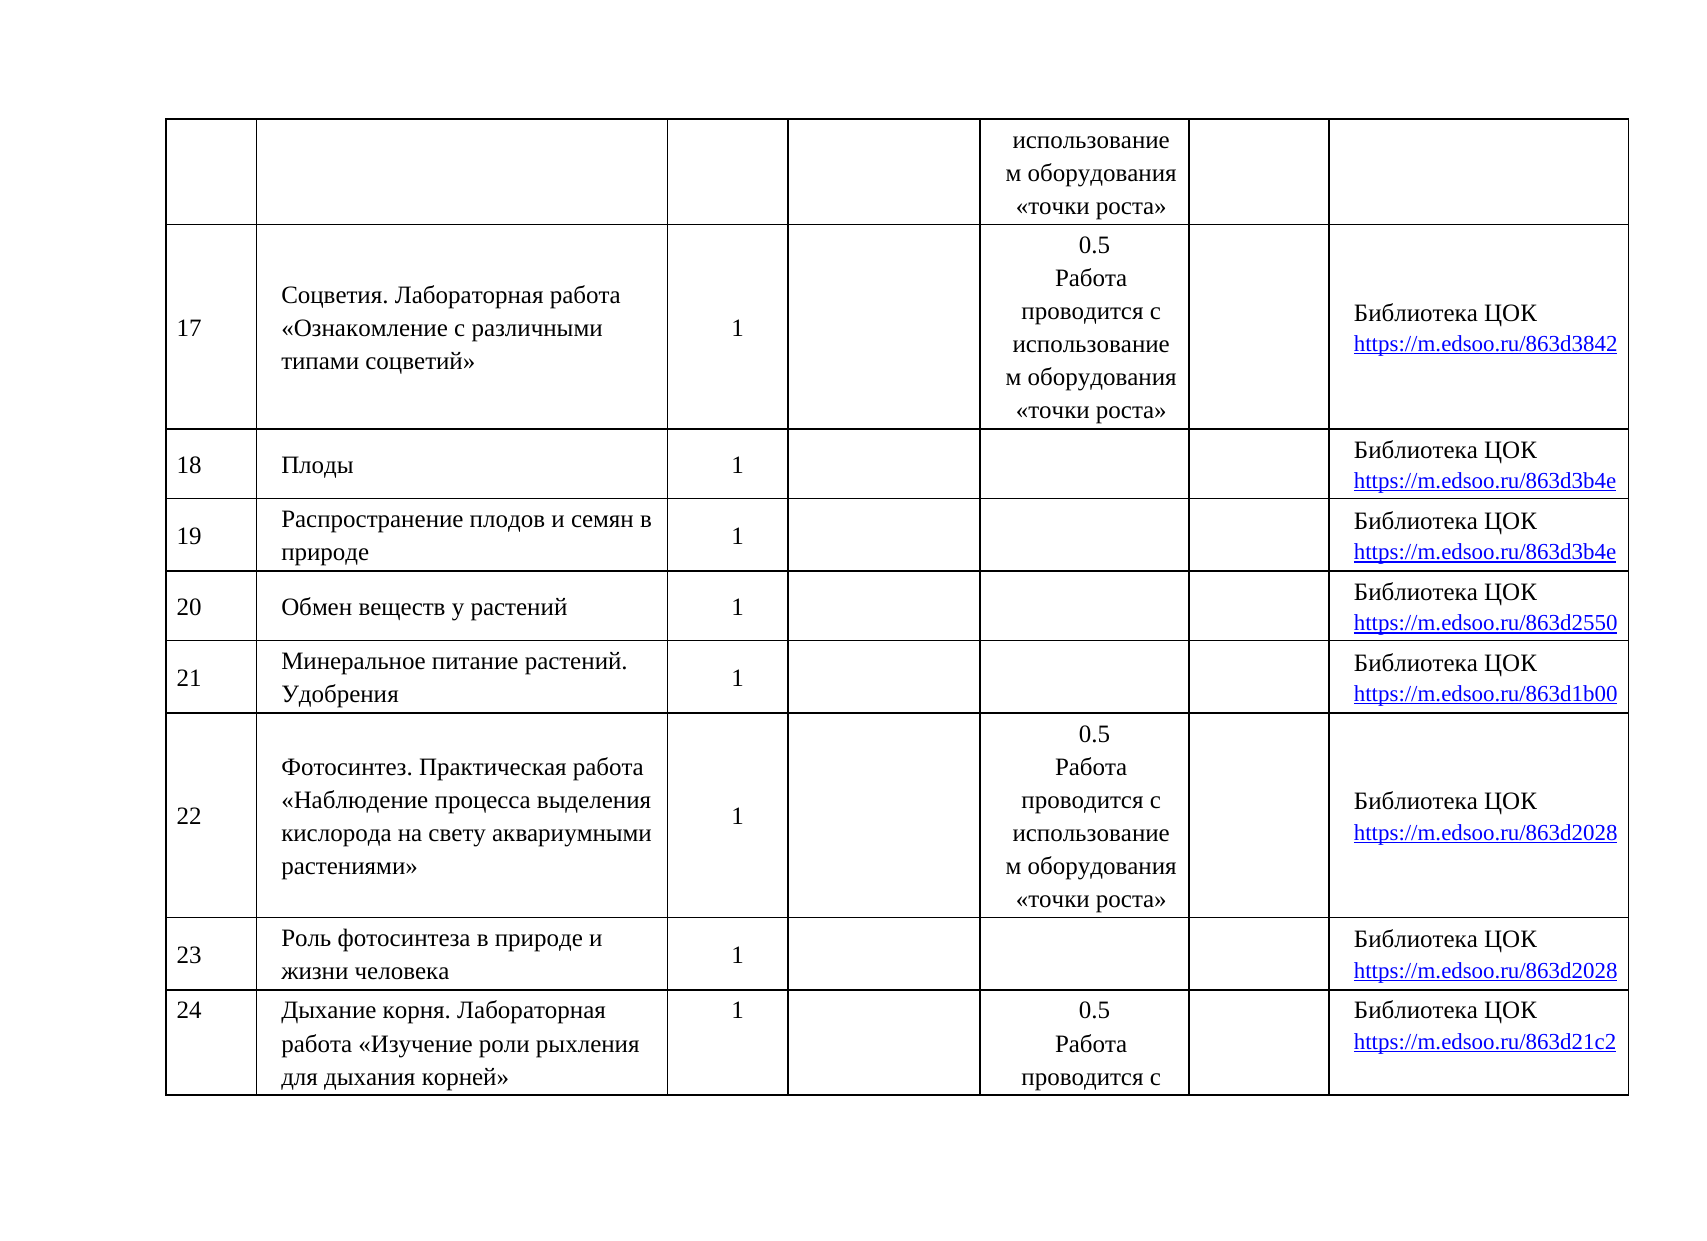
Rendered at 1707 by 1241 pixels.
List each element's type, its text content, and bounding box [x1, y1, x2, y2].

table_cell [789, 641, 979, 712]
table_cell [1190, 120, 1328, 223]
table_cell Обмен веществ у растений [257, 572, 667, 639]
table_cell [1190, 641, 1328, 712]
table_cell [257, 120, 667, 223]
table_cell [1190, 714, 1328, 916]
table_cell Плоды [257, 430, 667, 498]
table_cell Библиотека ЦОК https://m.edsoo.ru/863d3842 [1330, 225, 1628, 428]
table_cell [789, 572, 979, 639]
table_cell 0.5 Работа проводится с использованием оборудования «точки роста» [981, 714, 1188, 916]
table_cell [1190, 430, 1328, 498]
table_cell [789, 499, 979, 570]
table_cell 1 [668, 714, 787, 916]
table_cell 21 [167, 641, 256, 712]
table_cell Библиотека ЦОК https://m.edsoo.ru/863d2028 [1330, 714, 1628, 916]
table_cell Библиотека ЦОК https://m.edsoo.ru/863d3b4e [1330, 430, 1628, 498]
table_cell 22 [167, 714, 256, 916]
table_cell Роль фотосинтеза в природе и жизни человека [257, 918, 667, 989]
table_cell [1190, 225, 1328, 428]
table_cell Минеральное питание растений. Удобрения [257, 641, 667, 712]
table_cell 18 [167, 430, 256, 498]
table_cell 1 [668, 225, 787, 428]
table_cell 24 [167, 991, 256, 1094]
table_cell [257, 991, 667, 1094]
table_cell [981, 991, 1188, 1094]
table_cell 1 [668, 641, 787, 712]
table_cell 1 [668, 430, 787, 498]
table_cell 23 [167, 918, 256, 989]
table_cell Библиотека ЦОК https://m.edsoo.ru/863d3b4e [1330, 499, 1628, 570]
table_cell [981, 120, 1188, 223]
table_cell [1330, 991, 1628, 1094]
table_cell [981, 641, 1188, 712]
table_cell Библиотека ЦОК https://m.edsoo.ru/863d2550 [1330, 572, 1628, 639]
table_cell [789, 918, 979, 989]
table_cell [789, 430, 979, 498]
table_cell [1190, 572, 1328, 639]
table_cell 1 [668, 499, 787, 570]
table_cell [1190, 499, 1328, 570]
table_cell 19 [167, 499, 256, 570]
table_cell 1 [668, 918, 787, 989]
table_cell [981, 499, 1188, 570]
table_cell 0.5 Работа проводится с использованием оборудования «точки роста» [981, 225, 1188, 428]
table_cell 16 [167, 120, 256, 223]
table_cell [981, 572, 1188, 639]
table_cell [789, 991, 979, 1094]
table_cell [981, 918, 1188, 989]
table_cell Распространение плодов и семян в природе [257, 499, 667, 570]
table_cell 17 [167, 225, 256, 428]
table_cell Соцветия. Лабораторная работа «Ознакомление с различными типами соцветий» [257, 225, 667, 428]
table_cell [1330, 120, 1628, 223]
table_cell [1190, 918, 1328, 989]
table_cell 1 [668, 120, 787, 223]
table_cell Фотосинтез. Практическая работа «Наблюдение процесса выделения кислорода на свету аквариумными растениями» [257, 714, 667, 916]
table_cell [789, 714, 979, 916]
table_cell [1190, 991, 1328, 1094]
table_cell 20 [167, 572, 256, 639]
table_cell [789, 225, 979, 428]
table_cell 1 [668, 991, 787, 1094]
table_cell Библиотека ЦОК https://m.edsoo.ru/863d2028 [1330, 918, 1628, 989]
table_cell [981, 430, 1188, 498]
table_cell Библиотека ЦОК https://m.edsoo.ru/863d1b00 [1330, 641, 1628, 712]
table_cell [789, 120, 979, 223]
table_cell 1 [668, 572, 787, 639]
